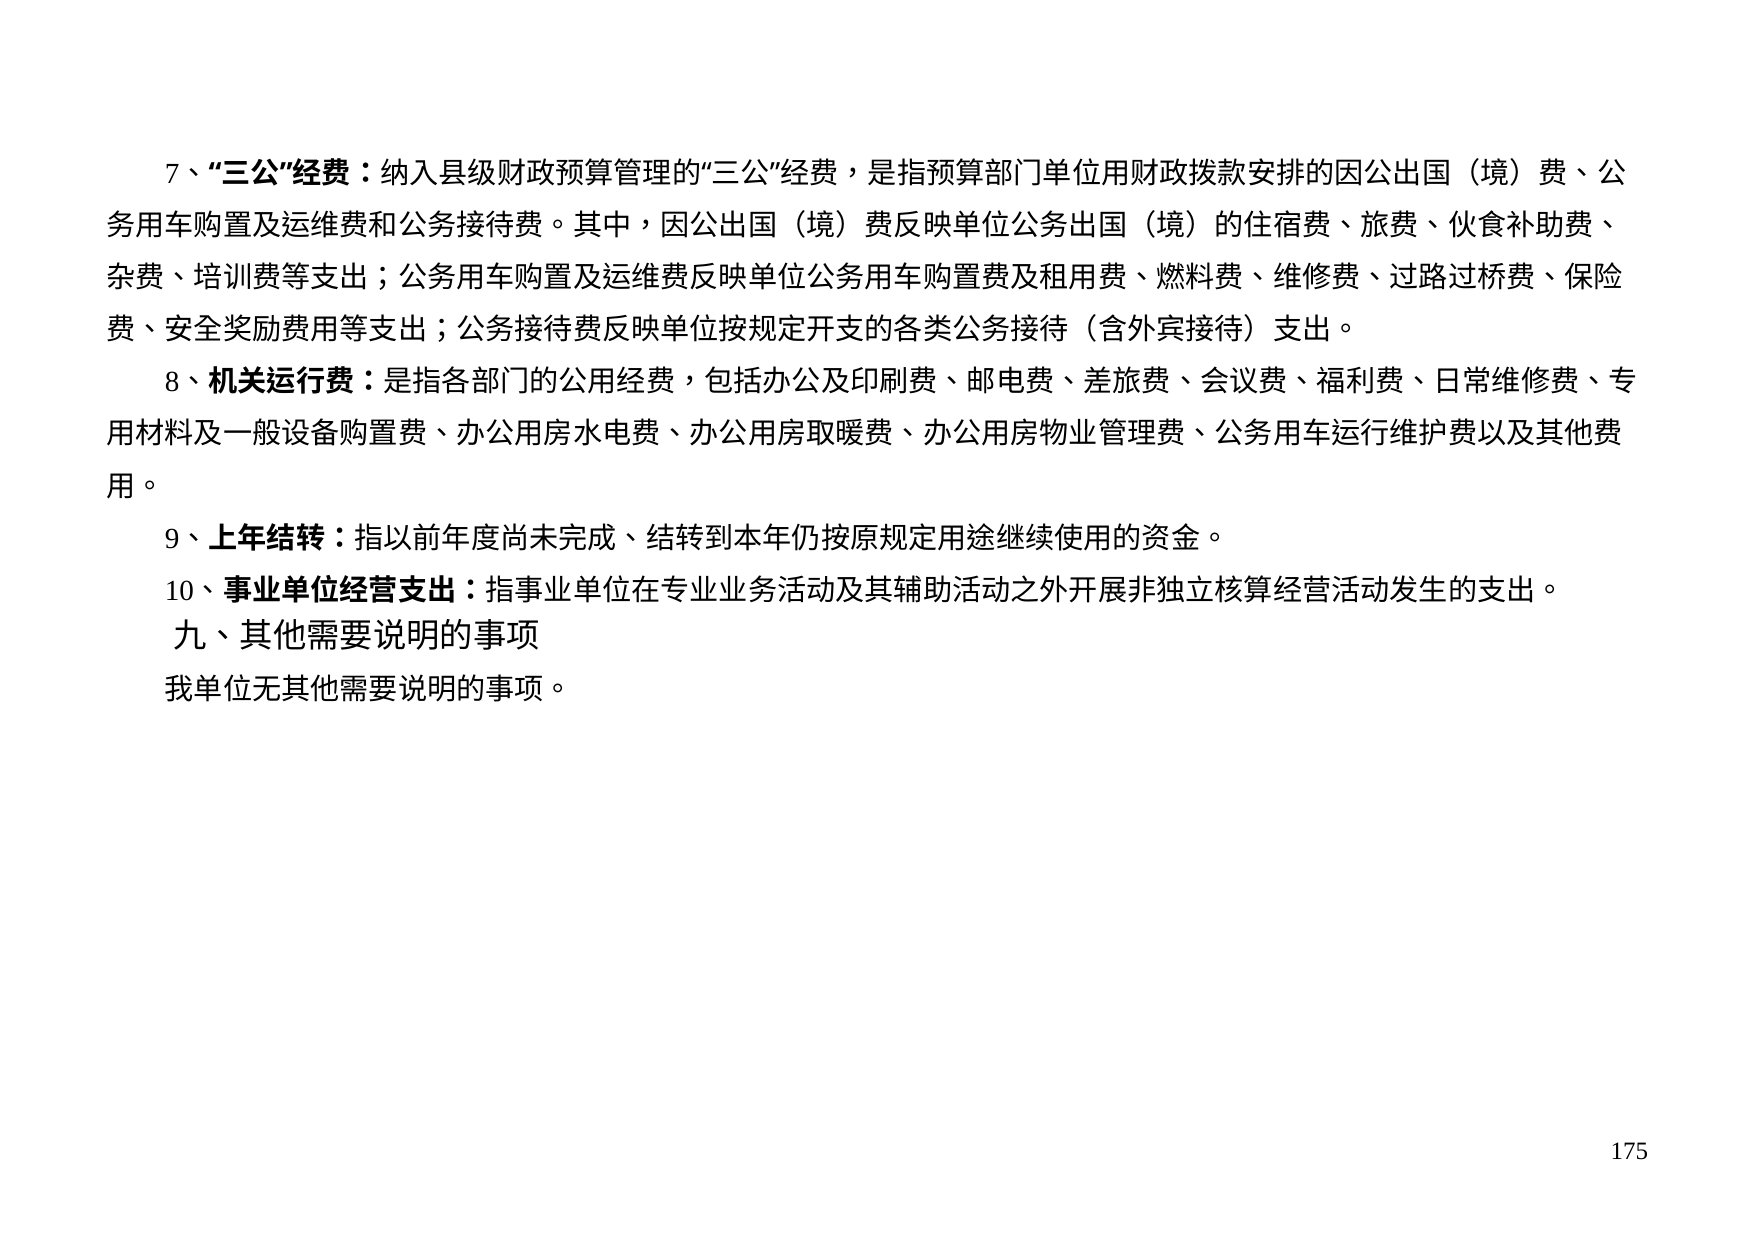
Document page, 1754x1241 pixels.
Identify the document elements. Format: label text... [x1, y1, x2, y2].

text 我单位无其他需要说明的事项。 [106, 658, 1648, 710]
text 10、事业单位经营支出：指事业单位在专业业务活动及其辅助活动之外开展非独立核算经营活动发生的支出。 [106, 558, 1648, 611]
text 8、机关运行费：是指各部门的公用经费，包括办公及印刷费、邮电费、差旅费、会议费、福利费、日常维修费、专用材料及一般设备购置费、办公用房水电费、办公用房取暖费、办公用房物业管理费、公务用车运行维护费以及其他费用。 [106, 350, 1648, 506]
text 九、其他需要说明的事项 [106, 612, 1648, 657]
text 9、上年结转：指以前年度尚未完成、结转到本年仍按原规定用途继续使用的资金。 [106, 506, 1648, 558]
text 7、“三公”经费：纳入县级财政预算管理的“三公”经费，是指预算部门单位用财政拨款安排的因公出国（境）费、公务用车购置及运维费和公务接待费。其中，因公出国（境）费反映单位公务出国（境）的住宿费、旅费、伙食补助费、杂费、培训费等支出；公务用车购置及运维费反映单位公务用车购置费及租用费、燃料费、维修费、过路过桥费、保险费、安全奖励费用等支出；公务接待费反映单位按规定开支的各类公务接待（含外宾接待）支出。 [106, 142, 1648, 350]
